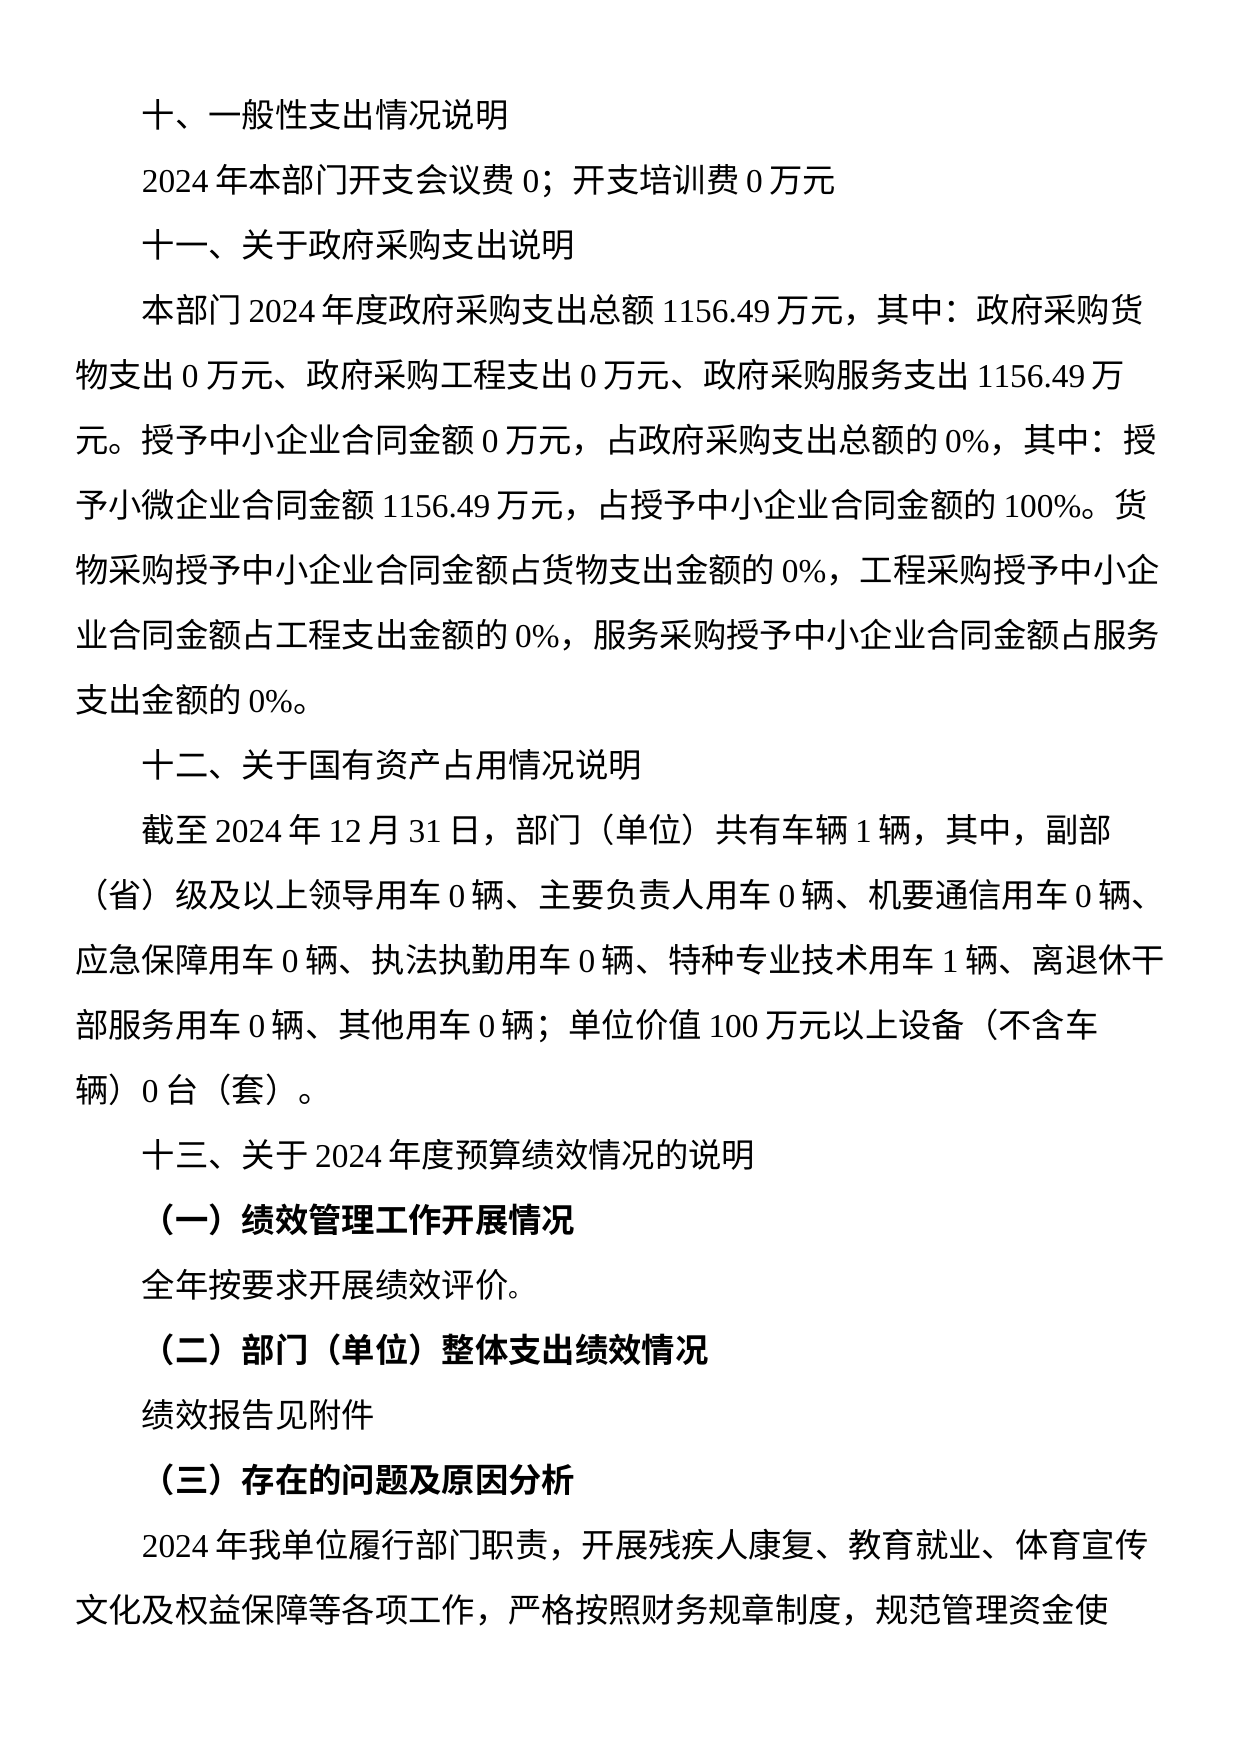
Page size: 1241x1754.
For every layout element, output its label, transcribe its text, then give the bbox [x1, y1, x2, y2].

text 十一、关于政府采购支出说明 [75, 211, 1165, 276]
text 本部门2024年度政府采购支出总额1156.49万元，其中：政府采购货物支出0 万元、政府采购工程支出0万元、政府采购服务支出1156.49万元。授予中小企业合同金额0万元，占政府采购支出总额的0%，其中：授予小微企业合同金额1156.49万元，占授予中小企业合同金额的100%。货物采购授予中小企业合同金额占货物支出金额的0%，工程采购授予中小企业合同金额占工程支出金额的0%，服务采购授予中小企业合同金额占服务支出金额的0%。 [75, 276, 1165, 731]
text 十三、关于2024年度预算绩效情况的说明 [75, 1121, 1165, 1186]
text （三）存在的问题及原因分析 [75, 1446, 1165, 1511]
text （二）部门（单位）整体支出绩效情况 [75, 1316, 1165, 1381]
text 全年按要求开展绩效评价。 [75, 1251, 1165, 1316]
text （一）绩效管理工作开展情况 [75, 1186, 1165, 1251]
text 十、一般性支出情况说明 [75, 81, 1165, 146]
text 截至2024年12月31日，部门（单位）共有车辆1辆，其中，副部（省）级及以上领导用车0辆、主要负责人用车0辆、机要通信用车0辆、应急保障用车0辆、执法执勤用车0辆、特种专业技术用车1辆、离退休干部服务用车0辆、其他用车0辆；单位价值100万元以上设备（不含车辆）0台（套）。 [75, 796, 1165, 1121]
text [75, 1511, 1165, 1641]
text 2024年本部门开支会议费 0；开支培训费0万元 [75, 146, 1165, 211]
text 绩效报告见附件 [75, 1381, 1165, 1446]
text 十二、关于国有资产占用情况说明 [75, 731, 1165, 796]
